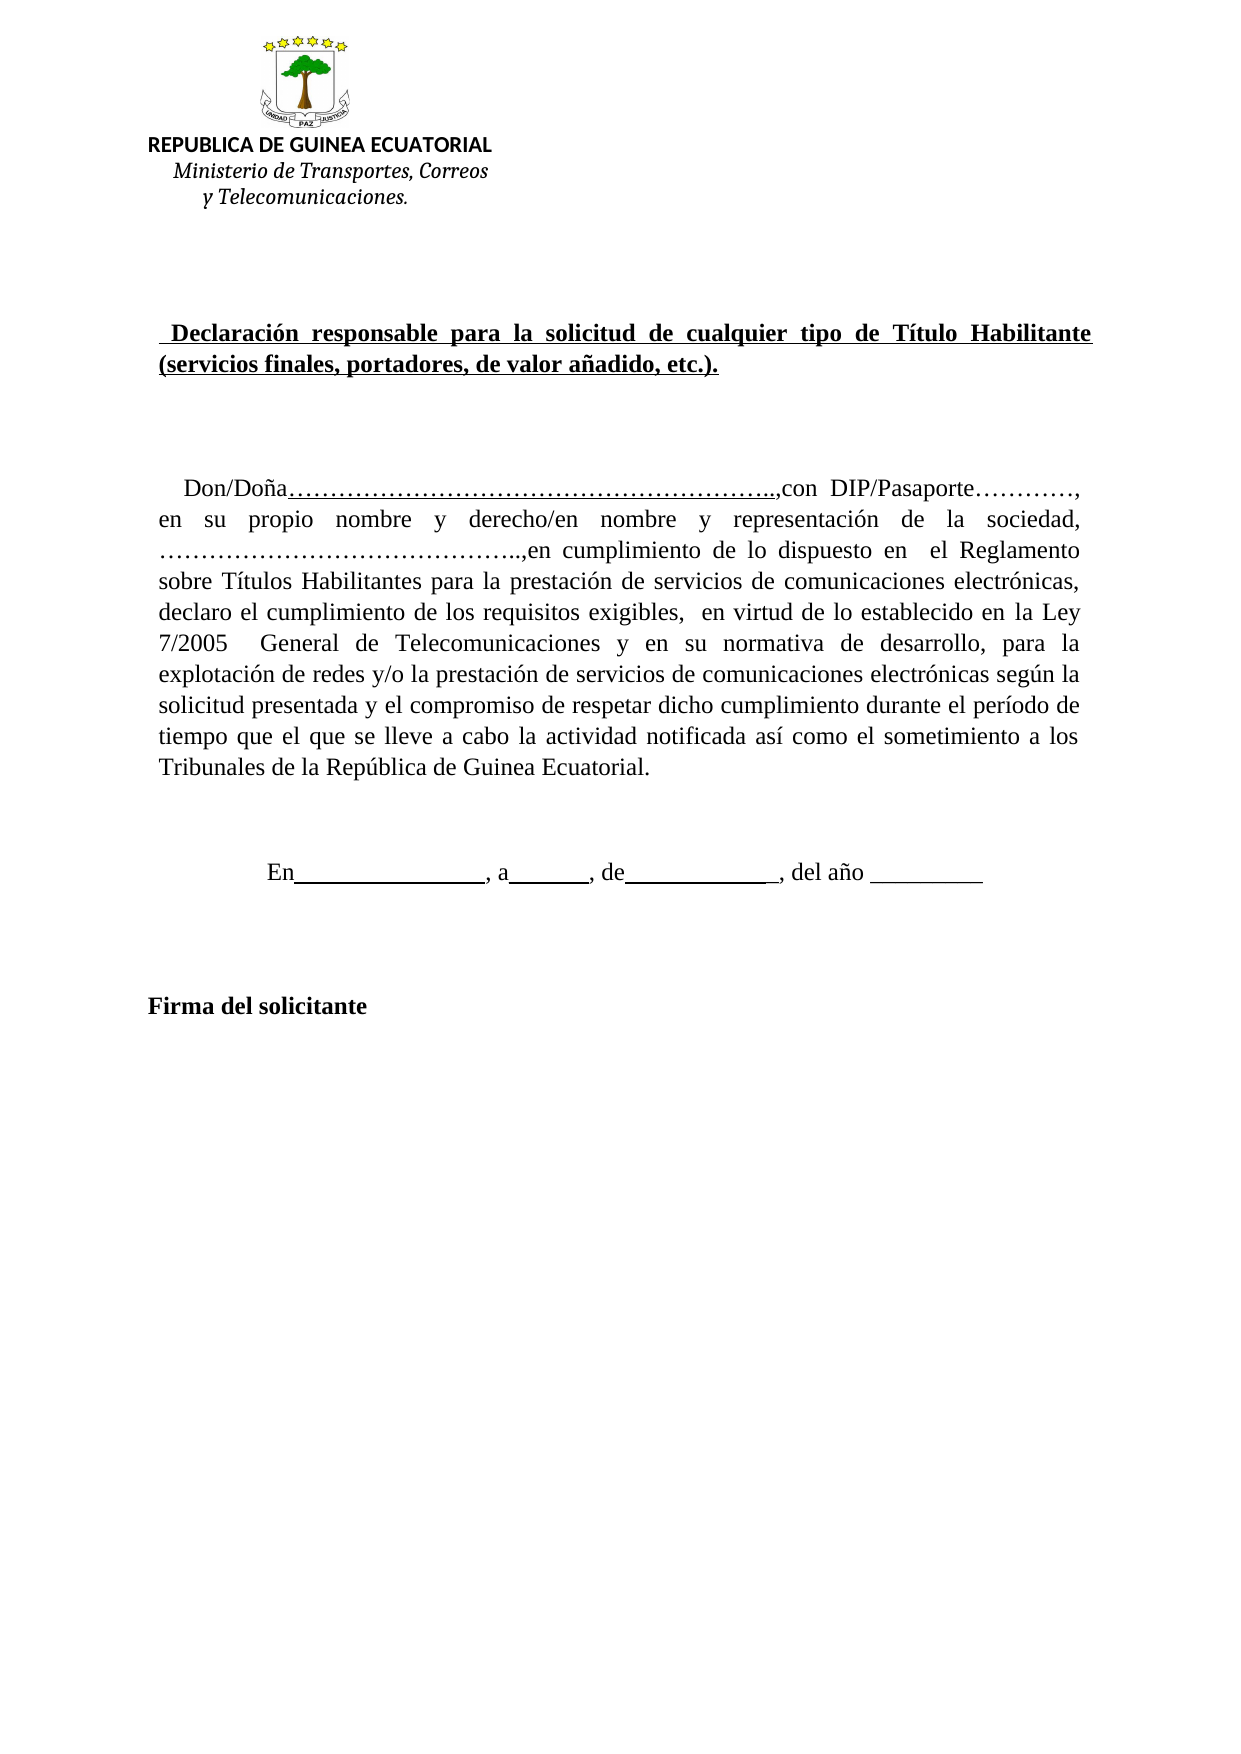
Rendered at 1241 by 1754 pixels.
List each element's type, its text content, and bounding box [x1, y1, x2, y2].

text Declaración responsable para la solicitud de cualquier tipo de Título Habilitante (servicios finales, portadores, de valor añadido, etc.). [158, 318, 1092, 343]
picture [260, 36, 350, 128]
text Don/Doña…………………………………………………..,con DIP/Pasaporte…………, en su propio nombre y derecho/en nombre y representación de la sociedad,……………………………………..,en cumplimiento de lo dispuesto en el Reglamento sobre Títulos Habilitantes para la prestación de servicios de comunicaciones electrónicas, declaro el cumplimiento de los requisitos exigibles, en virtud de lo establecido en la Ley 7/2005 General de Telecomunicaciones y en su normativa de desarrollo, para la explotación de redes y/o la prestación de servicios de comunicaciones electrónicas según la solicitud presentada y el compromiso de respetar dicho cumplimiento durante el período de tiempo que el que se lleve a cabo la actividad notificada así como el sometimiento a los Tribunales de la República de Guinea Ecuatorial. [158, 473, 1081, 781]
text Firma del solicitante [148, 991, 1092, 1020]
text Declaración responsable para la solicitud de cualquier tipo de Título Habilitante (servicios finales, portadores, de valor añadido, etc.). [158, 344, 1092, 377]
text En , a_ , de _, del año _________ [267, 857, 1092, 886]
